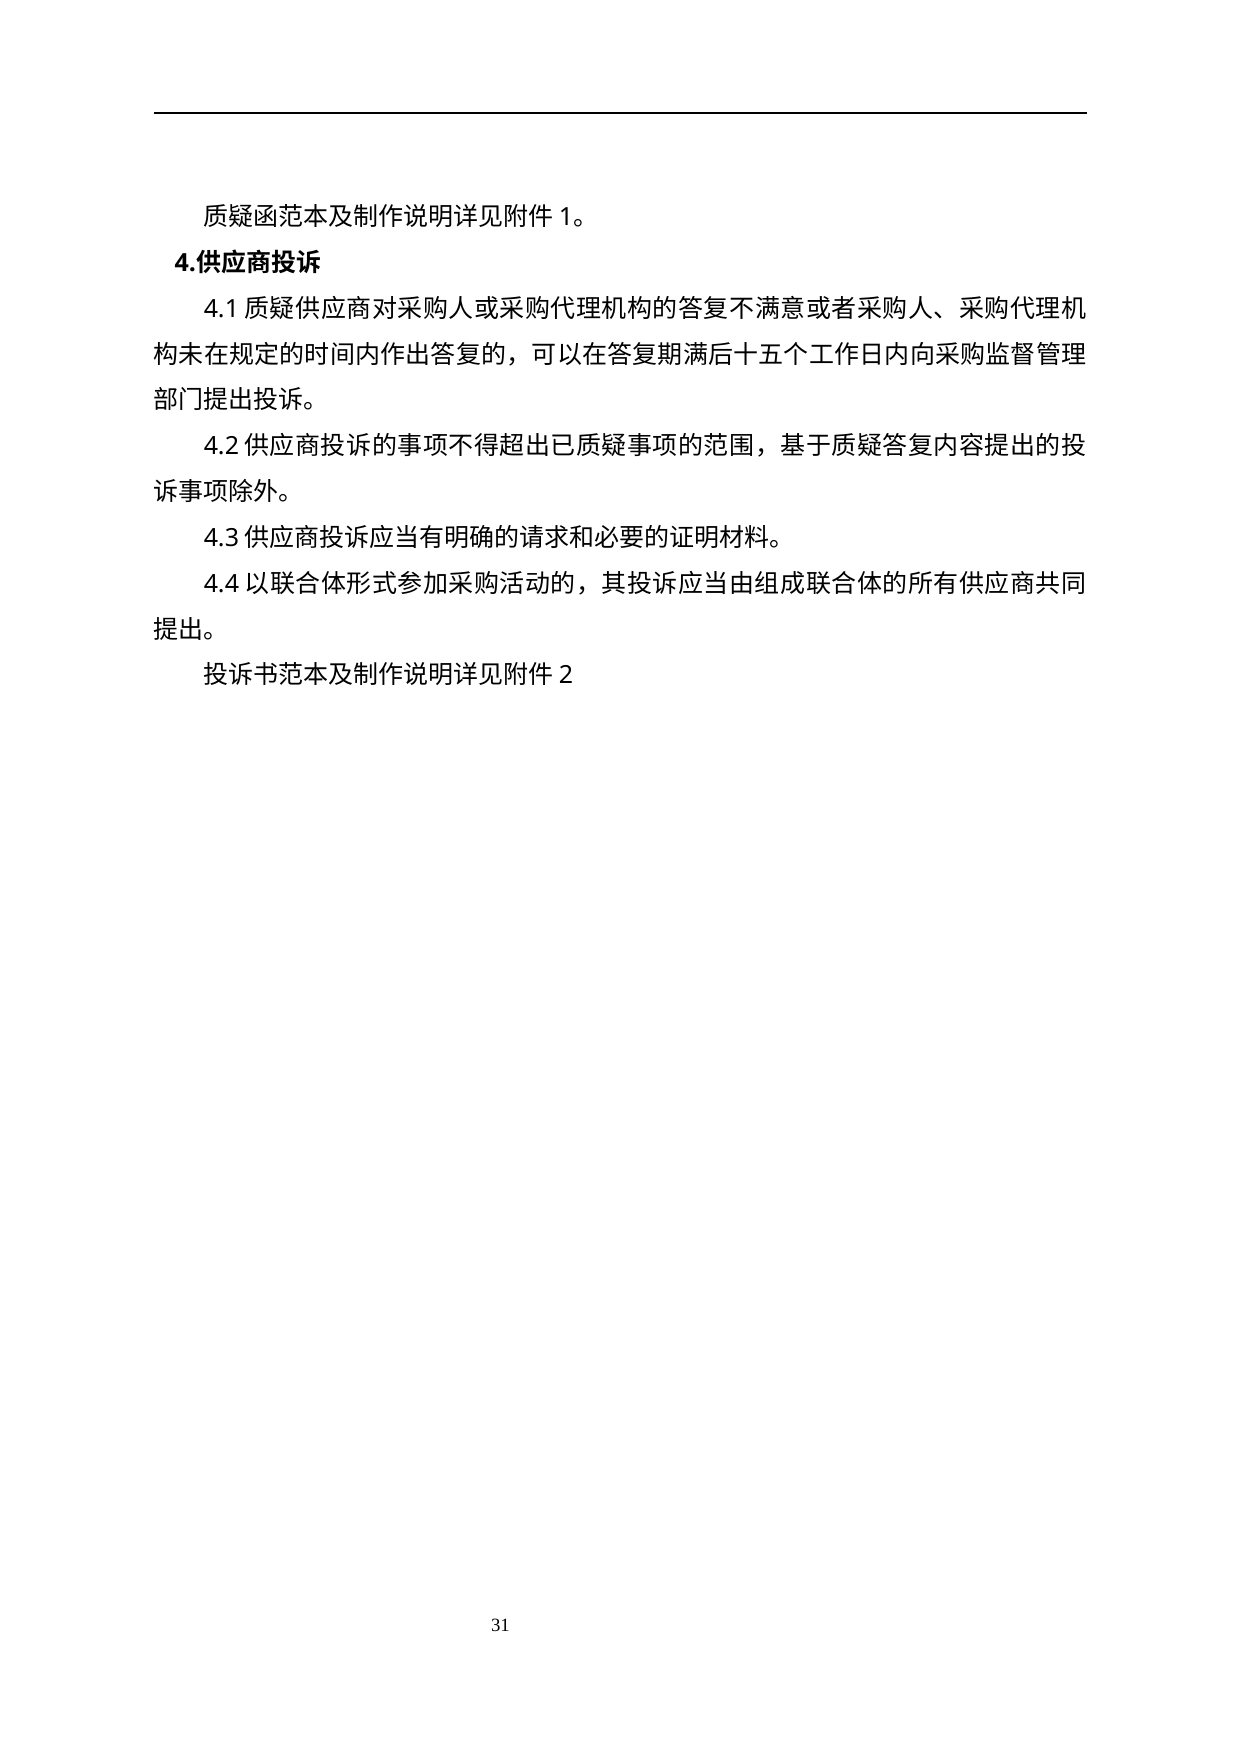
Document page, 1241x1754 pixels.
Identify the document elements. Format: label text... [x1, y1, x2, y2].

text 4.4以联合体形式参加采购活动的，其投诉应当由组成联合体的所有供应商共同提出。 [153, 556, 1087, 647]
text 投诉书范本及制作说明详见附件2 [153, 647, 1087, 693]
text 4.1质疑供应商对采购人或采购代理机构的答复不满意或者采购人、采购代理机构未在规定的时间内作出答复的，可以在答复期满后十五个工作日内向采购监督管理部门提出投诉。 [153, 281, 1087, 418]
text 4.供应商投诉 [153, 235, 1087, 281]
text 质疑函范本及制作说明详见附件1。 [153, 189, 1087, 235]
text 4.2供应商投诉的事项不得超出已质疑事项的范围，基于质疑答复内容提出的投诉事项除外。 [153, 418, 1087, 510]
text 4.3供应商投诉应当有明确的请求和必要的证明材料。 [153, 510, 1087, 556]
